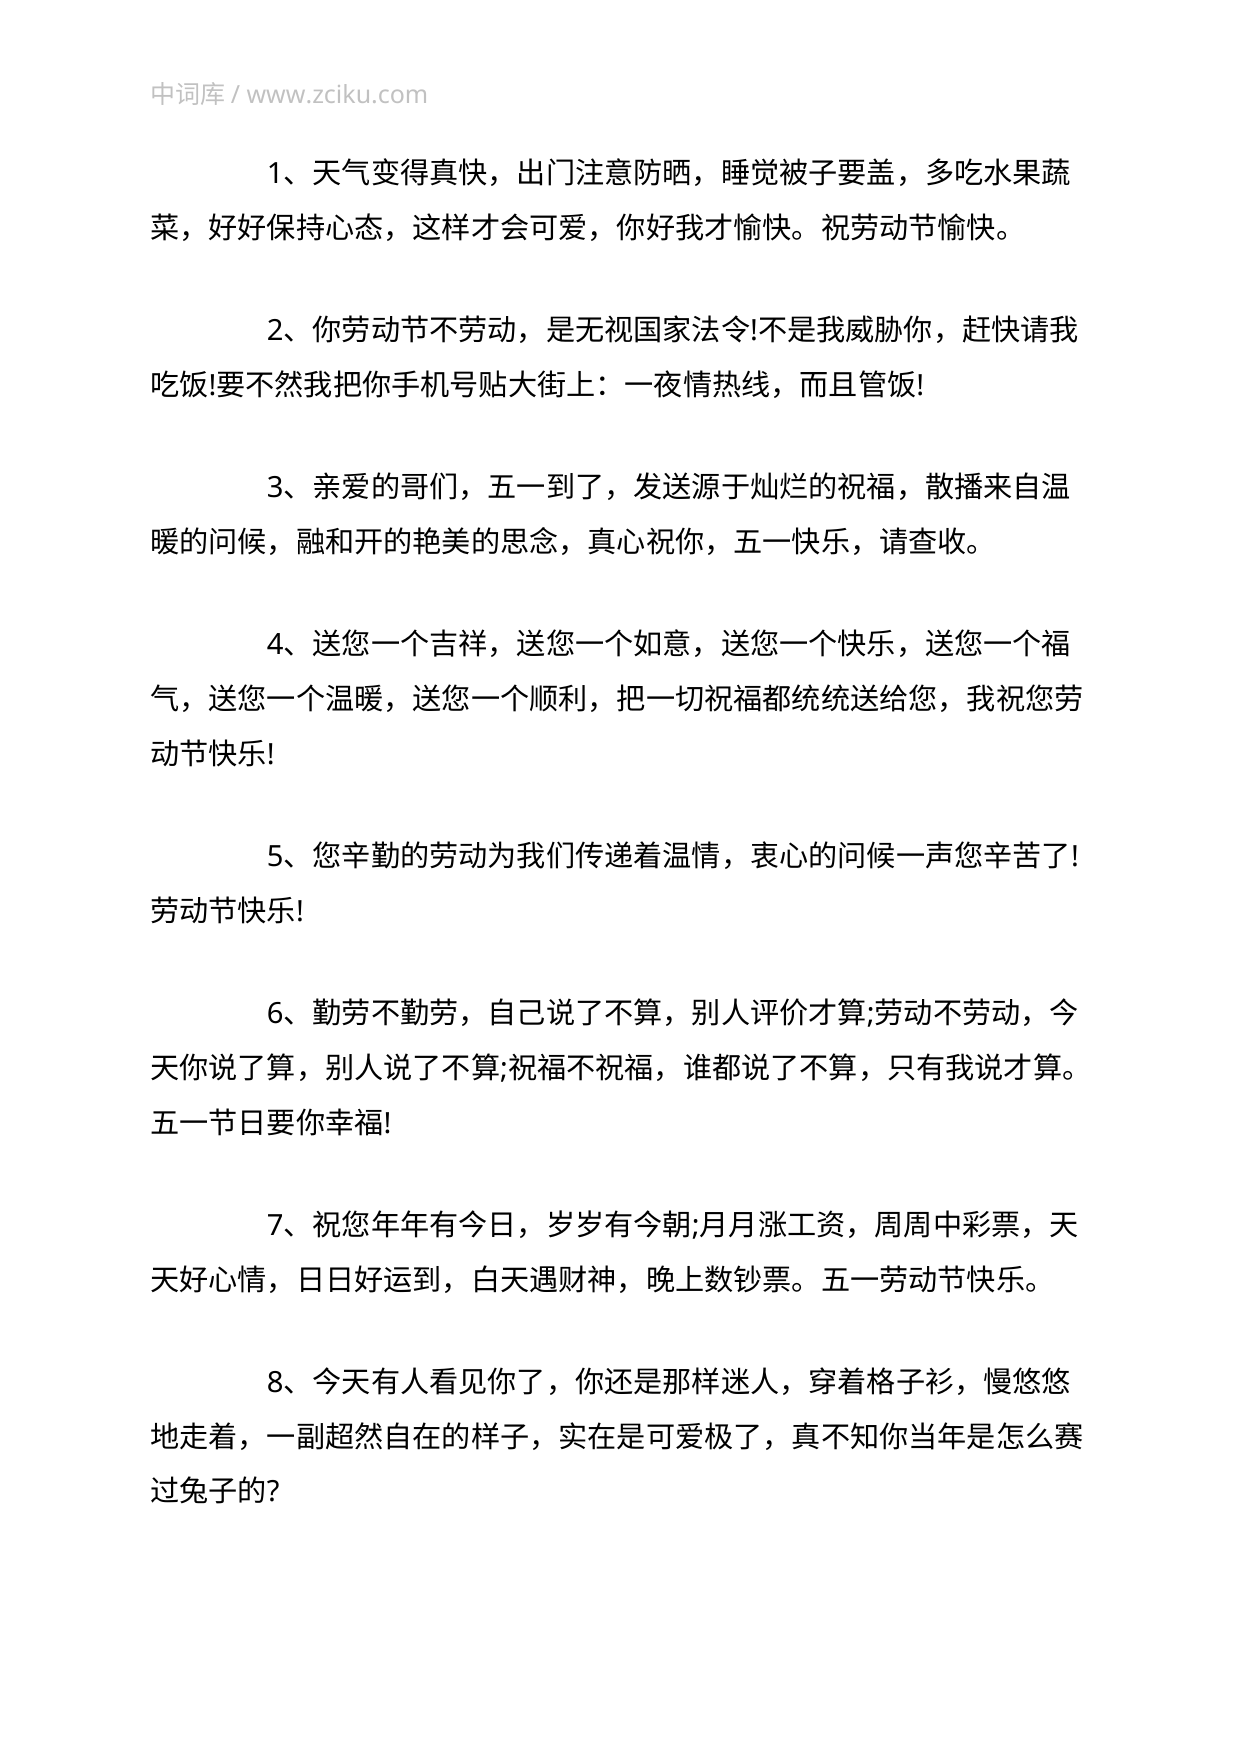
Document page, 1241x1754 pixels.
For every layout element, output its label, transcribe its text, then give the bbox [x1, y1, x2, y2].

text 1、天气变得真快，出门注意防晒，睡觉被子要盖，多吃水果蔬菜，好好保持心态，这样才会可爱，你好我才愉快。祝劳动节愉快。 [150, 150, 1090, 247]
text 5、您辛勤的劳动为我们传递着温情，衷心的问候一声您辛苦了!劳动节快乐! [150, 832, 1090, 930]
text 3、亲爱的哥们，五一到了，发送源于灿烂的祝福，散播来自温暖的问候，融和开的艳美的思念，真心祝你，五一快乐，请查收。 [150, 464, 1090, 561]
text 2、你劳动节不劳动，是无视国家法令!不是我威胁你，赶快请我吃饭!要不然我把你手机号贴大街上：一夜情热线，而且管饭! [150, 307, 1090, 404]
text 4、送您一个吉祥，送您一个如意，送您一个快乐，送您一个福气，送您一个温暖，送您一个顺利，把一切祝福都统统送给您，我祝您劳动节快乐! [150, 621, 1090, 773]
text 7、祝您年年有今日，岁岁有今朝;月月涨工资，周周中彩票，天天好心情，日日好运到，白天遇财神，晚上数钞票。五一劳动节快乐。 [150, 1201, 1090, 1299]
text 8、今天有人看见你了，你还是那样迷人，穿着格子衫，慢悠悠地走着，一副超然自在的样子，实在是可爱极了，真不知你当年是怎么赛过兔子的? [150, 1358, 1090, 1510]
text 6、勤劳不勤劳，自己说了不算，别人评价才算;劳动不劳动，今天你说了算，别人说了不算;祝福不祝福，谁都说了不算，只有我说才算。五一节日要你幸福! [150, 989, 1090, 1142]
